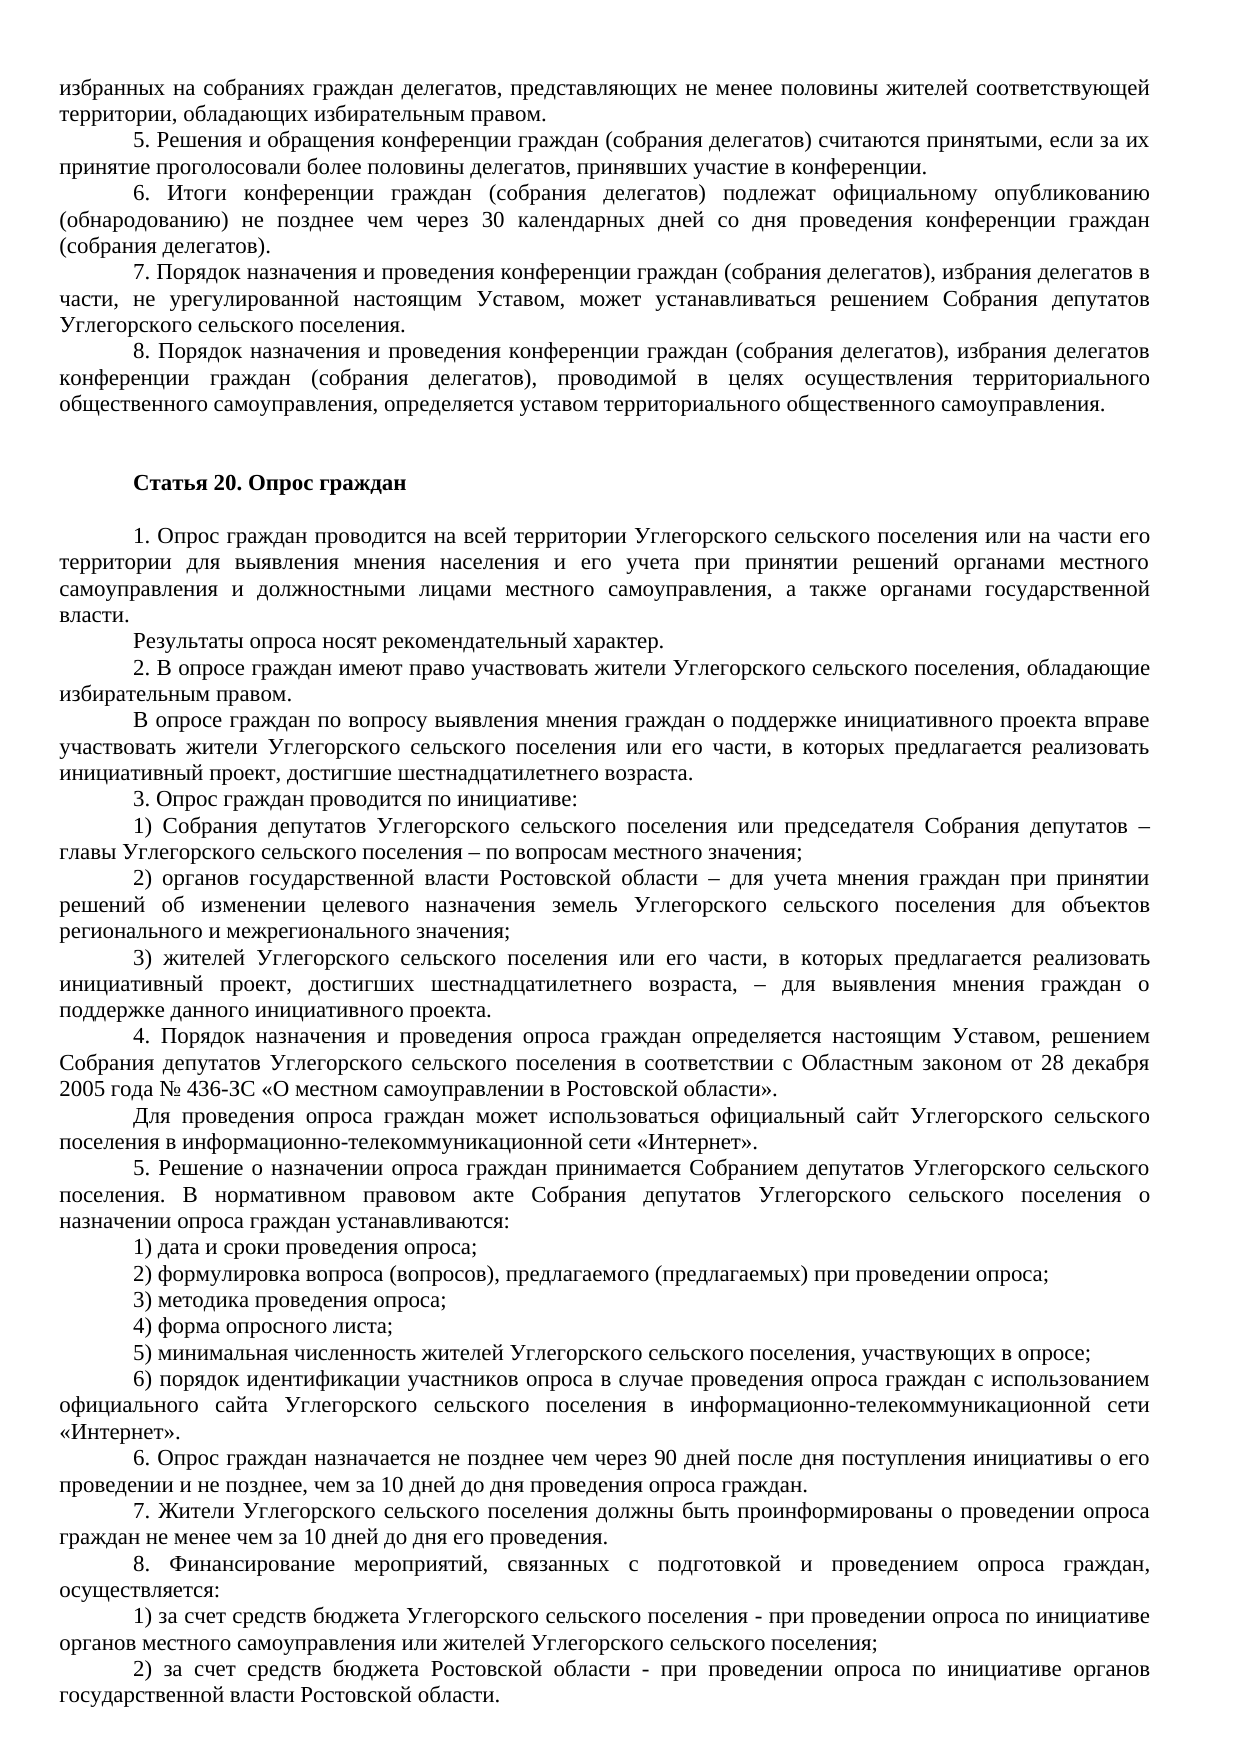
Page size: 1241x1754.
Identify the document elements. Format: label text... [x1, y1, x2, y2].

text Результаты опроса носят рекомендательный характер. [59, 627, 1152, 654]
text 3. Опрос граждан проводится по инициативе: [59, 785, 1152, 812]
text 2) за счет средств бюджета Ростовской области - при проведении опроса по инициативе органов государственной власти Ростовской области. [59, 1655, 1152, 1708]
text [59, 74, 1152, 127]
text 6. Опрос граждан назначается не позднее чем через 90 дней после дня поступления инициативы о его проведении и не позднее, чем за 10 дней до дня проведения опроса граждан. [59, 1444, 1152, 1497]
text 2) органов государственной власти Ростовской области – для учета мнения граждан при принятии решений об изменении целевого назначения земель Углегорского сельского поселения для объектов регионального и межрегионального значения; [59, 864, 1152, 943]
text 6) порядок идентификации участников опроса в случае проведения опроса граждан с использованием официального сайта Углегорского сельского поселения в информационно-телекоммуникационной сети «Интернет». [59, 1365, 1152, 1444]
text 2) формулировка вопроса (вопросов), предлагаемого (предлагаемых) при проведении опроса; [59, 1260, 1152, 1286]
text 7. Жители Углегорского сельского поселения должны быть проинформированы о проведении опроса граждан не менее чем за 10 дней до дня его проведения. [59, 1497, 1152, 1550]
text В опросе граждан по вопросу выявления мнения граждан о поддержке инициативного проекта вправе участвовать жители Углегорского сельского поселения или его части, в которых предлагается реализовать инициативный проект, достигшие шестнадцатилетнего возраста. [59, 706, 1152, 785]
text 5. Решения и обращения конференции граждан (собрания делегатов) считаются принятыми, если за их принятие проголосовали более половины делегатов, принявших участие в конференции. [59, 127, 1152, 179]
text 4. Порядок назначения и проведения опроса граждан определяется настоящим Уставом, решением Собрания депутатов Углегорского сельского поселения в соответствии с Областным законом от 28 декабря 2005 года № 436-ЗС «О местном самоуправлении в Ростовской области». [59, 1023, 1152, 1102]
text 6. Итоги конференции граждан (собрания делегатов) подлежат официальному опубликованию (обнародованию) не позднее чем через 30 календарных дней со дня проведения конференции граждан (собрания делегатов). [59, 179, 1152, 258]
text 7. Порядок назначения и проведения конференции граждан (собрания делегатов), избрания делегатов в части, не урегулированной настоящим Уставом, может устанавливаться решением Собрания депутатов Углегорского сельского поселения. [59, 258, 1152, 337]
text 1) Собрания депутатов Углегорского сельского поселения или председателя Собрания депутатов – главы Углегорского сельского поселения – по вопросам местного значения; [59, 812, 1152, 864]
text 8. Финансирование мероприятий, связанных с подготовкой и проведением опроса граждан, осуществляется: [59, 1550, 1152, 1602]
text 1) дата и сроки проведения опроса; [59, 1233, 1152, 1260]
text 3) жителей Углегорского сельского поселения или его части, в которых предлагается реализовать инициативный проект, достигших шестнадцатилетнего возраста, – для выявления мнения граждан о поддержке данного инициативного проекта. [59, 943, 1152, 1023]
text 1) за счет средств бюджета Углегорского сельского поселения - при проведении опроса по инициативе органов местного самоуправления или жителей Углегорского сельского поселения; [59, 1602, 1152, 1655]
text 2. В опросе граждан имеют право участвовать жители Углегорского сельского поселения, обладающие избирательным правом. [59, 654, 1152, 706]
text 5) минимальная численность жителей Углегорского сельского поселения, участвующих в опросе; [59, 1339, 1152, 1365]
text 4) форма опросного листа; [59, 1312, 1152, 1339]
text 1. Опрос граждан проводится на всей территории Углегорского сельского поселения или на части его территории для выявления мнения населения и его учета при принятии решений органами местного самоуправления и должностными лицами местного самоуправления, а также органами государственной власти. [59, 522, 1152, 627]
text 5. Решение о назначении опроса граждан принимается Собранием депутатов Углегорского сельского поселения. В нормативном правовом акте Собрания депутатов Углегорского сельского поселения о назначении опроса граждан устанавливаются: [59, 1154, 1152, 1233]
text 3) методика проведения опроса; [59, 1286, 1152, 1312]
text Для проведения опроса граждан может использоваться официальный сайт Углегорского сельского поселения в информационно-телекоммуникационной сети «Интернет». [59, 1102, 1152, 1154]
text Статья 20. Опрос граждан [59, 469, 1152, 496]
text 8. Порядок назначения и проведения конференции граждан (собрания делегатов), избрания делегатов конференции граждан (собрания делегатов), проводимой в целях осуществления территориального общественного самоуправления, определяется уставом территориального общественного самоуправления. [59, 337, 1152, 416]
